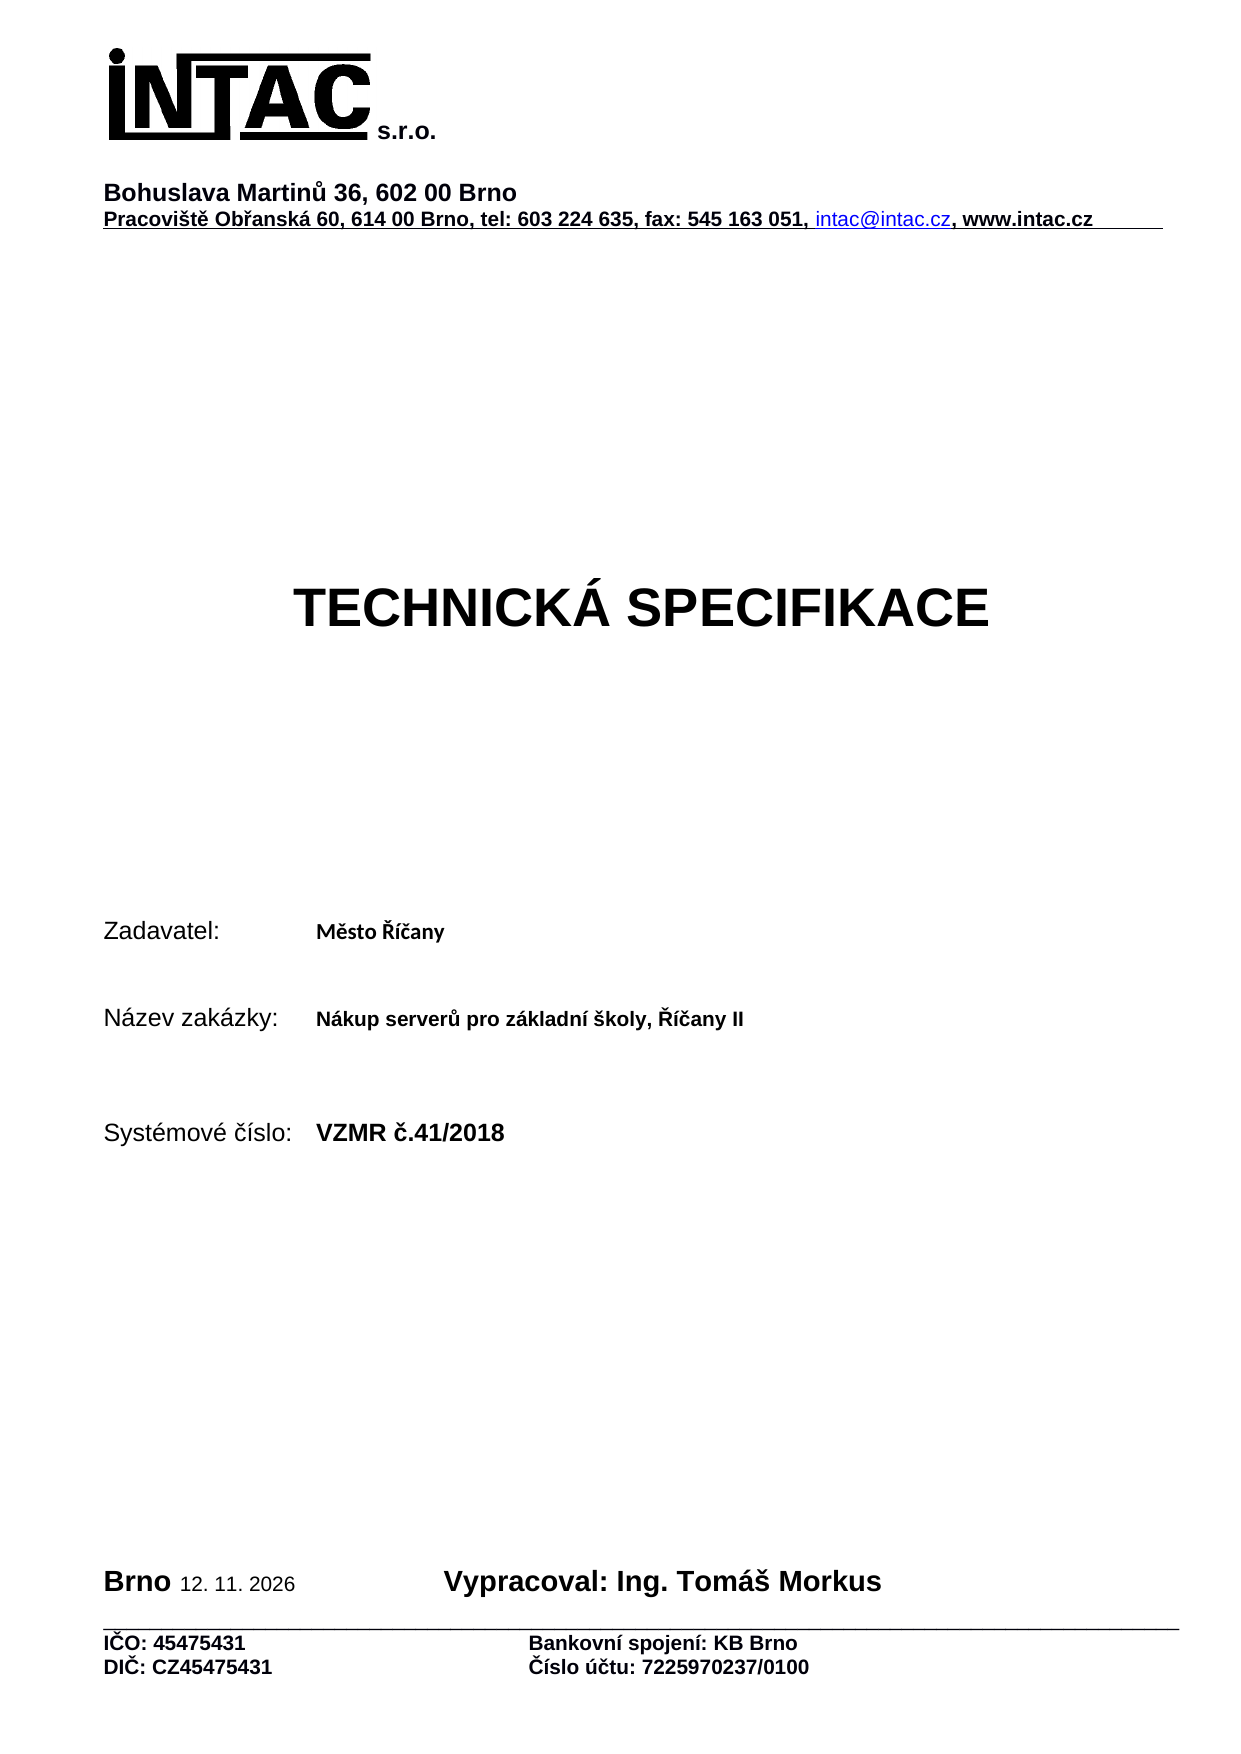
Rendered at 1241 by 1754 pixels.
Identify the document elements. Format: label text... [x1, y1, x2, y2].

text Brno 17. 7. 2018 Vypracoval: Ing. Tomáš Morkus [103, 1564, 1181, 1597]
picture [103, 47, 377, 140]
text Zadavatel: Město Říčany [103, 916, 1181, 946]
text Název zakázky: Nákup serverů pro základní školy, Říčany II [103, 1003, 1181, 1032]
text Systémové číslo: VZMR č.41/2018 [103, 1118, 1181, 1147]
text TECHNICKÁ SPECIFIKACE [103, 576, 1181, 638]
